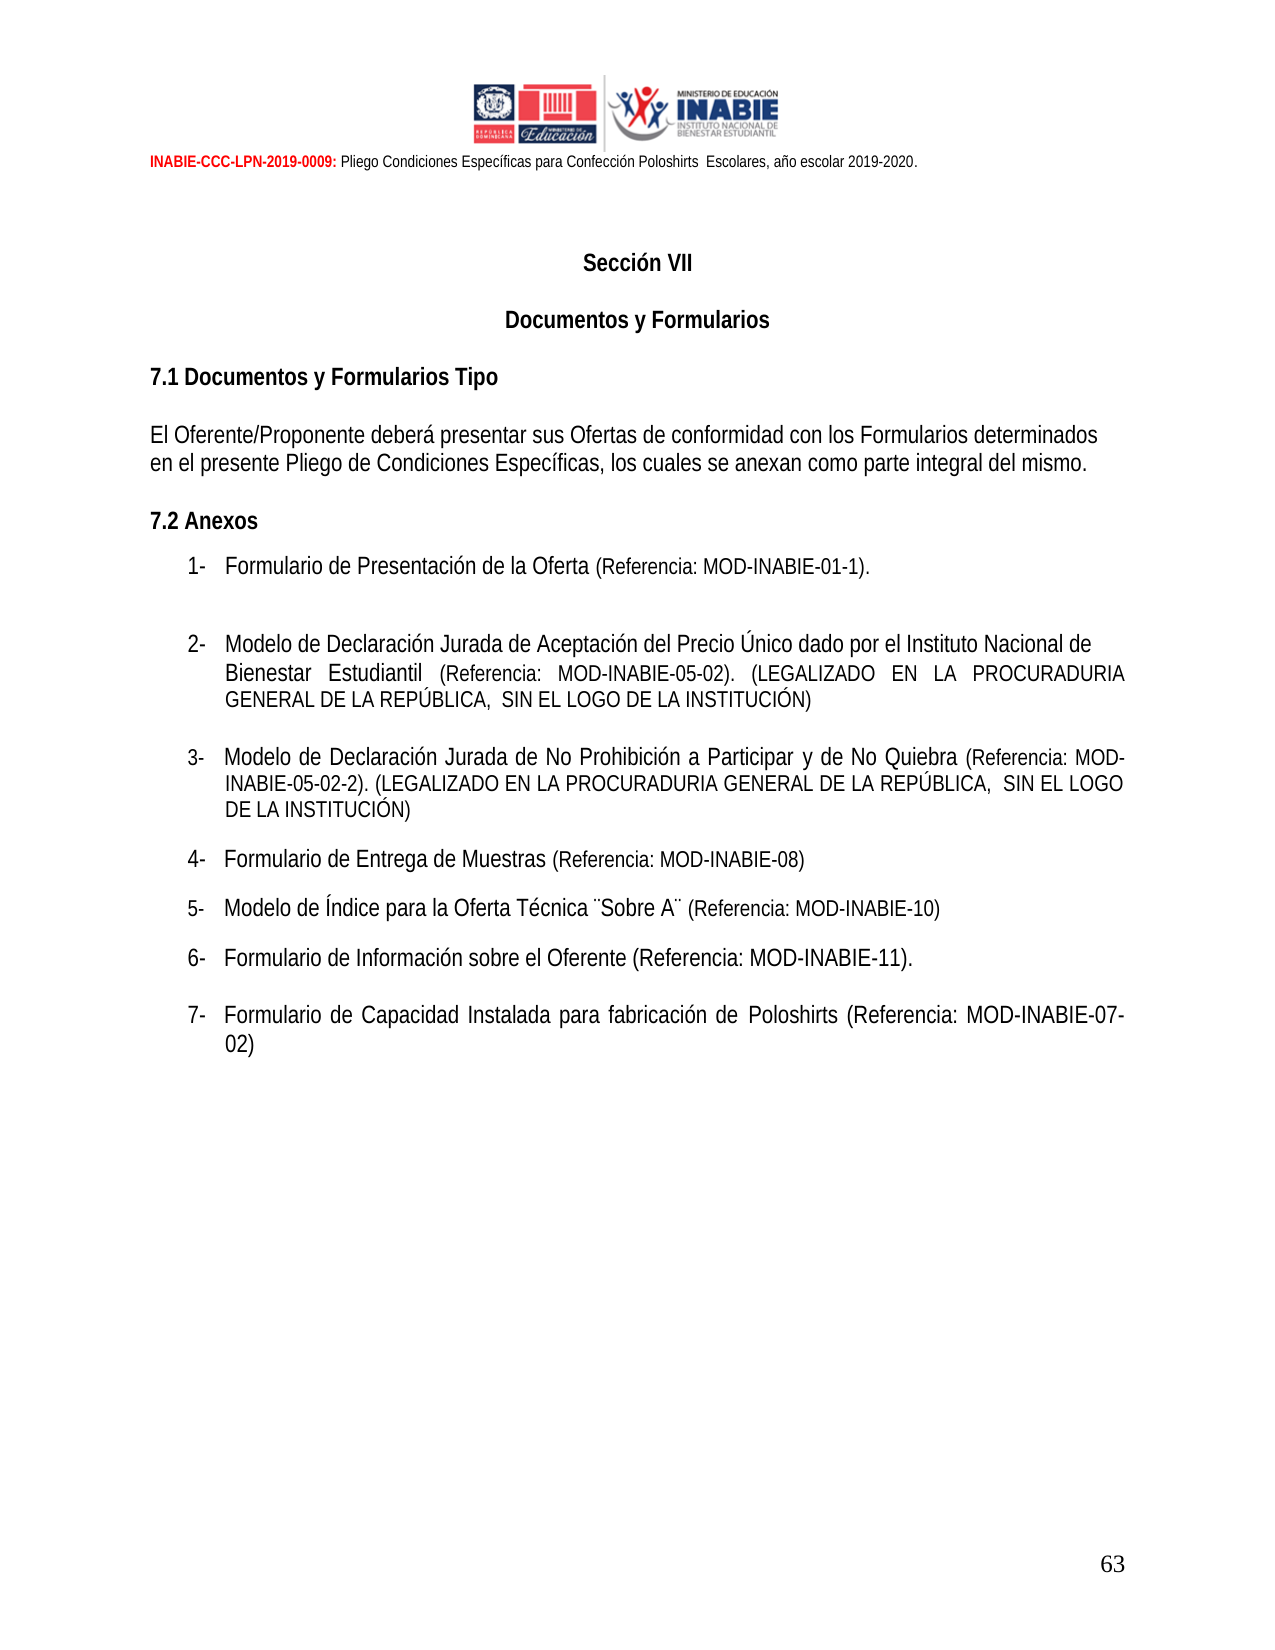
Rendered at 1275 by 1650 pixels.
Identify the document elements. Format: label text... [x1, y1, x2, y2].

list Formulario de Información sobre el Oferente (Referencia: MOD-INABIE-11). [187, 943, 1125, 971]
text El Oferente/Proponente deberá presentar sus Ofertas de conformidad con los Formularios determinados en el presente Pliego de Condiciones Específicas, los cuales se anexan como parte integral del mismo. [150, 419, 1125, 477]
list Formulario de Entrega de Muestras (Referencia: MOD-INABIE-08) [187, 844, 1125, 872]
subtitle Documentos y Formularios [150, 305, 1125, 333]
list Modelo de Índice para la Oferta Técnica ¨Sobre A¨ (Referencia: MOD-INABIE-10) [187, 893, 1125, 922]
list Modelo de Declaración Jurada de No Prohibición a Participar y de No Quiebra (Referencia: MOD-INABIE-05-02-2). (LEGALIZADO EN LA PROCURADURIA GENERAL DE LA REPÚBLICA, SIN EL LOGO DE LA INSTITUCIÓN) [187, 741, 1125, 823]
list Modelo de Declaración Jurada de Aceptación del Precio Único dado por el Instituto Nacional de [187, 629, 1125, 658]
list Formulario de Presentación de la Oferta (Referencia: MOD-INABIE-01-1). [187, 551, 1125, 580]
picture [463, 75, 781, 152]
list Formulario de Capacidad Instalada para fabricación de Poloshirts (Referencia: MOD-INABIE-07-02) [187, 1000, 1125, 1057]
subtitle Sección VII [150, 248, 1125, 276]
subtitle 7.1 Documentos y Formularios Tipo [150, 362, 1125, 391]
list Bienestar Estudiantil (Referencia: MOD-INABIE-05-02). (LEGALIZADO EN LA PROCURADURIA GENERAL DE LA REPÚBLICA, SIN EL LOGO DE LA INSTITUCIÓN) [225, 658, 1125, 713]
subtitle 7.2 Anexos [150, 506, 1125, 534]
